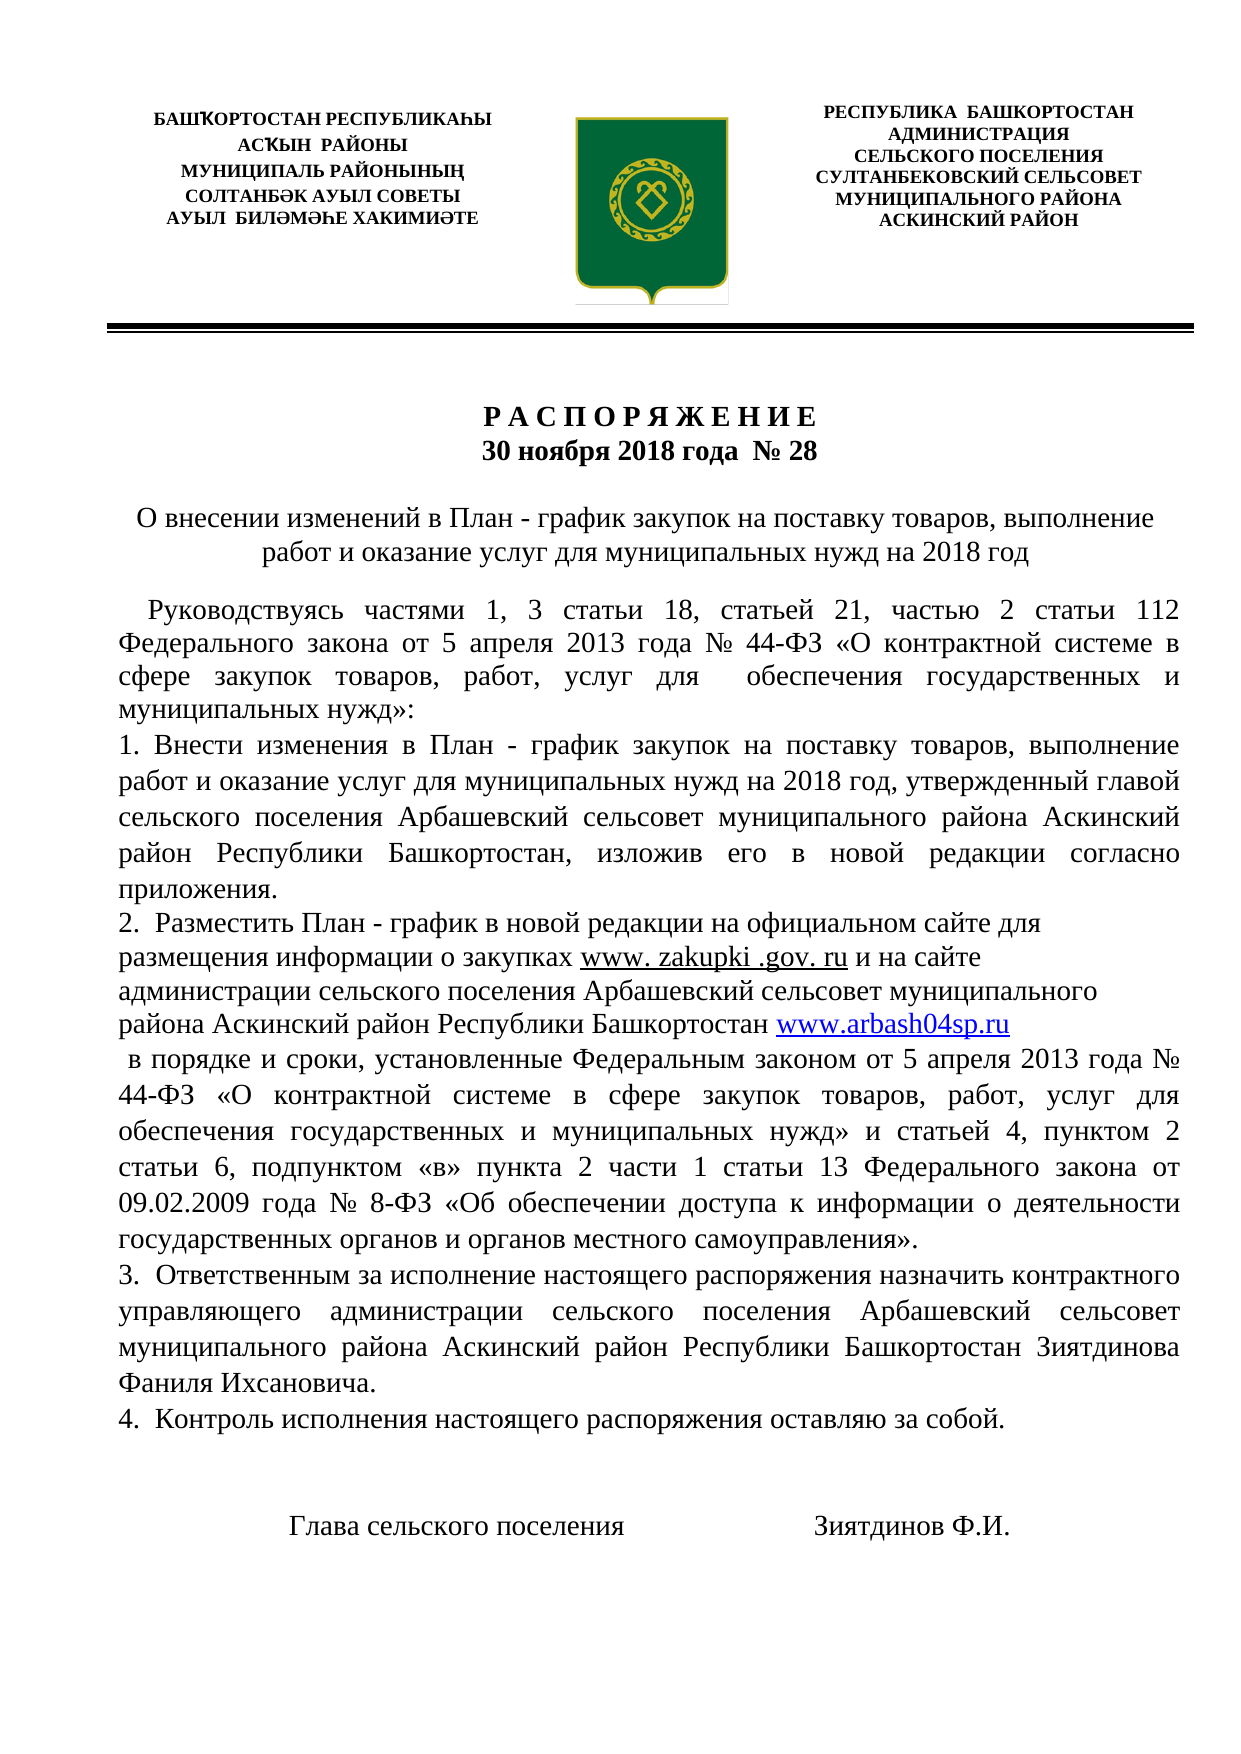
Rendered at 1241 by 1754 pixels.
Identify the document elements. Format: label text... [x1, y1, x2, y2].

text 3. Ответственным за исполнение настоящего распоряжения назначить контрактного управляющего администрации сельского поселения Арбашевский сельсовет муниципального района Аскинский район Республики Башкортостан Зиятдинова Фаниля Ихсановича. [118, 1256, 1181, 1400]
table_header [538, 80, 763, 323]
picture [575, 117, 729, 305]
text 2. Разместить План - график в новой редакции на официальном сайте для размещения информации о закупках www. zakupki .gov. ru и на сайте администрации сельского поселения Арбашевский сельсовет муниципального района Аскинский район Республики Башкортостан www.arbash04sp.ru [118, 906, 1181, 1040]
text О внесении изменений в План - график закупок на поставку товаров, выполнение работ и оказание услуг для муниципальных нужд на 2018 год [118, 500, 1173, 568]
text 30 ноября 2018 года № 28 [118, 433, 1181, 467]
text 1. Внести изменения в План - график закупок на поставку товаров, выполнение работ и оказание услуг для муниципальных нужд на 2018 год, утвержденный главой сельского поселения Арбашевский сельсовет муниципального района Аскинский район Республики Башкортостан, изложив его в новой редакции согласно приложения. [118, 725, 1181, 906]
text 4. Контроль исполнения настоящего распоряжения оставляю за собой. [118, 1400, 1181, 1436]
text Р А С П О Р Я Ж Е Н И Е [118, 399, 1181, 433]
text Руководствуясь частями 1, 3 статьи 18, статьей 21, частью 2 статьи 112 Федерального закона от 5 апреля 2013 года № 44-ФЗ «О контрактной системе в сфере закупок товаров, работ, услуг для обеспечения государственных и муниципальных нужд»: [118, 593, 1181, 725]
text в порядке и сроки, установленные Федеральным законом от 5 апреля 2013 года № 44-ФЗ «О контрактной системе в сфере закупок товаров, работ, услуг для обеспечения государственных и муниципальных нужд» и статьей 4, пунктом 2 статьи 6, подпунктом «в» пункта 2 части 1 статьи 13 Федерального закона от 09.02.2009 года № 8-ФЗ «Об обеспечении доступа к информации о деятельности государственных органов и органов местного самоуправления». [118, 1040, 1181, 1256]
table_header РЕСПУБЛИКА БАШКОРТОСТАН АДМИНИСТРАЦИЯ СЕЛЬСКОГО ПОСЕЛЕНИЯ СУЛТАНБЕКОВСКИЙ СЕЛЬСОВЕТ МУНИЦИПАЛЬНОГО РАЙОНА АСКИНСКИЙ РАЙОН [763, 80, 1194, 323]
text Глава сельского поселения Зиятдинов Ф.И. [118, 1508, 1181, 1542]
table_header БАШҠОРТОСТАН РЕСПУБЛИКАҺЫ АСҠЫН РАЙОНЫ МУНИЦИПАЛЬ РАЙОНЫНЫҢ СОЛТАНБӘК АУЫЛ СОВЕТЫ АУЫЛ БИЛӘМӘҺЕ ХАКИМИӘТЕ [107, 80, 538, 323]
